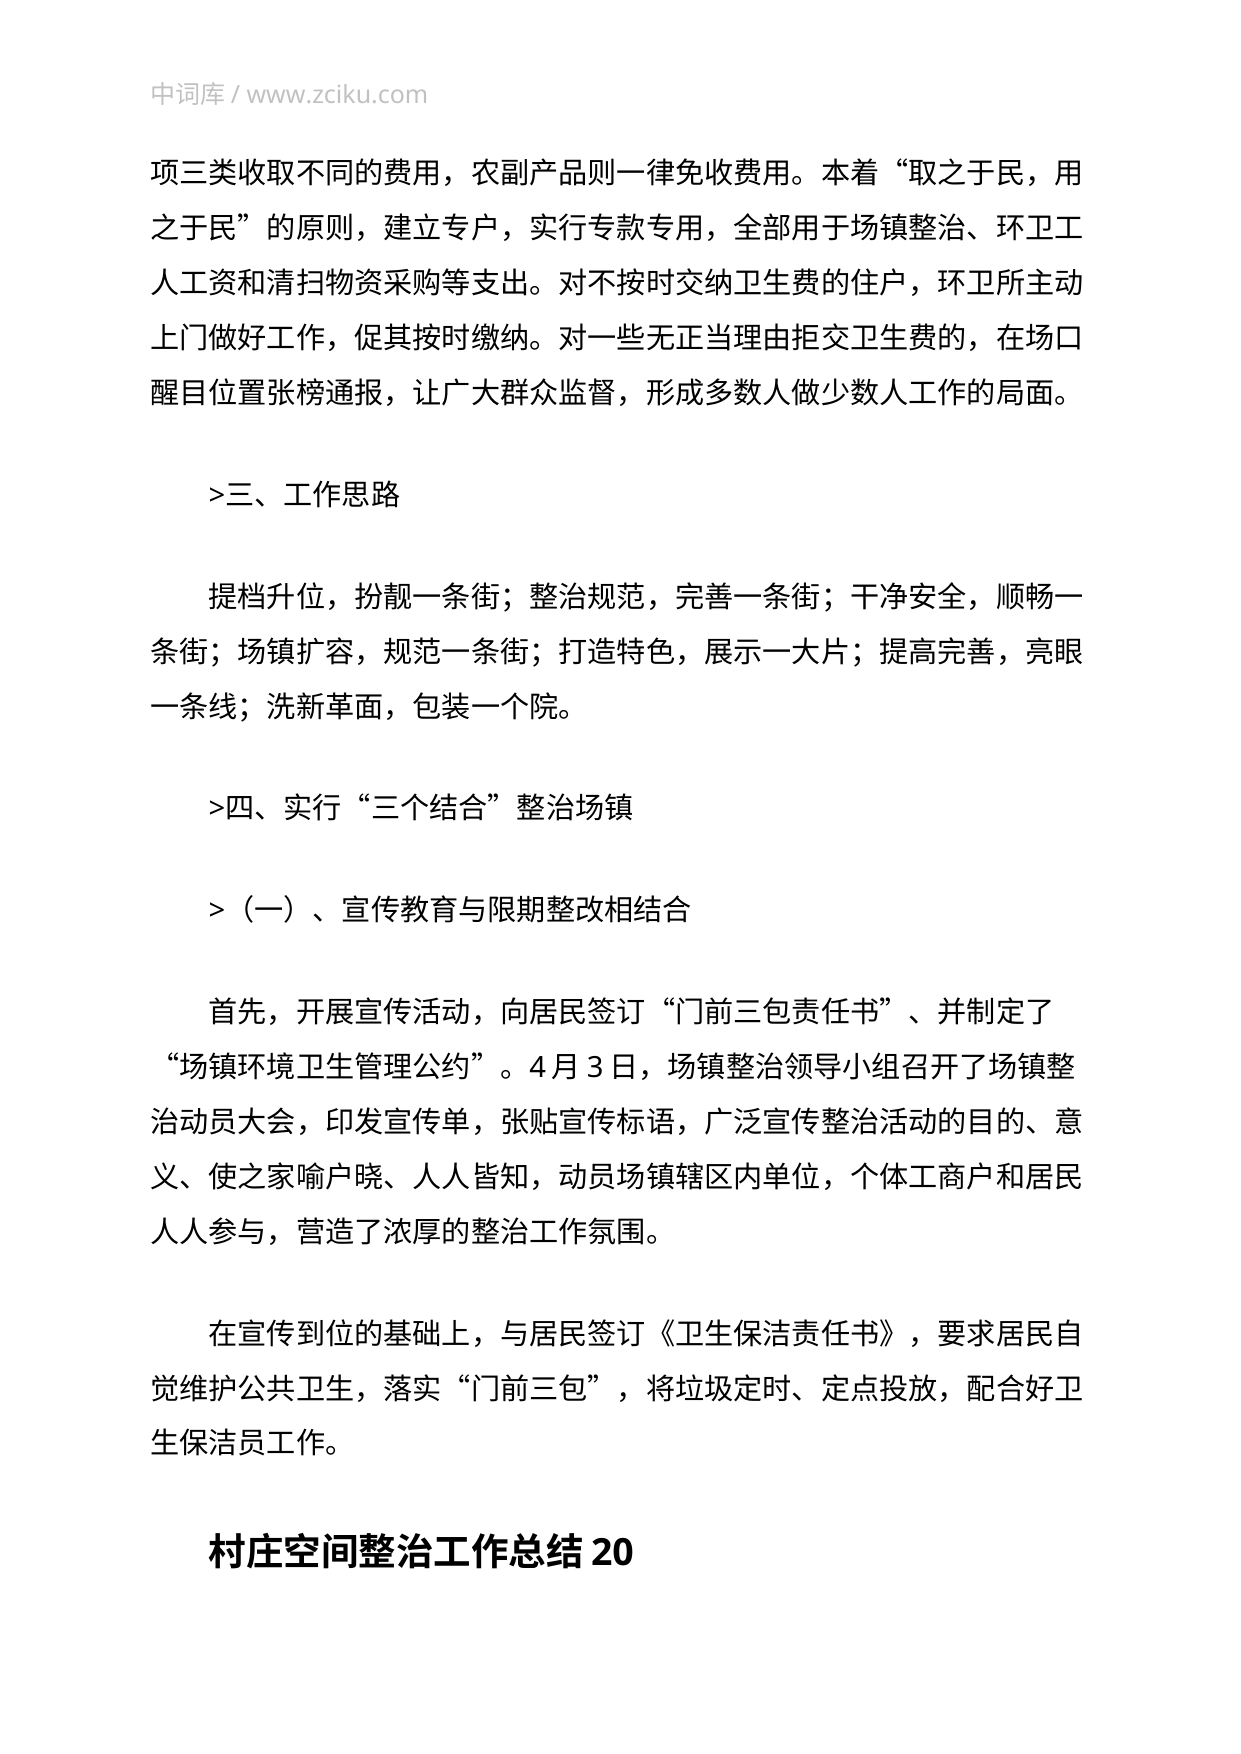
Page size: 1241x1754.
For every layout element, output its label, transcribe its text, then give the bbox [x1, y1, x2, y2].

text >（一）、宣传教育与限期整改相结合 [150, 887, 1090, 929]
text >三、工作思路 [150, 471, 1090, 514]
text 提档升位，扮靓一条街；整治规范，完善一条街；干净安全，顺畅一条街；场镇扩容，规范一条街；打造特色，展示一大片；提高完善，亮眼一条线；洗新革面，包装一个院。 [150, 573, 1090, 725]
text 在宣传到位的基础上，与居民签订《卫生保洁责任书》，要求居民自觉维护公共卫生，落实“门前三包”，将垃圾定时、定点投放，配合好卫生保洁员工作。 [150, 1310, 1090, 1462]
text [150, 150, 1090, 412]
text 村庄空间整治工作总结20 [150, 1522, 1090, 1576]
text 首先，开展宣传活动，向居民签订“门前三包责任书”、并制定了“场镇环境卫生管理公约”。4月3日，场镇整治领导小组召开了场镇整治动员大会，印发宣传单，张贴宣传标语，广泛宣传整治活动的目的、意义、使之家喻户晓、人人皆知，动员场镇辖区内单位，个体工商户和居民人人参与，营造了浓厚的整治工作氛围。 [150, 989, 1090, 1251]
text >四、实行“三个结合”整治场镇 [150, 785, 1090, 827]
